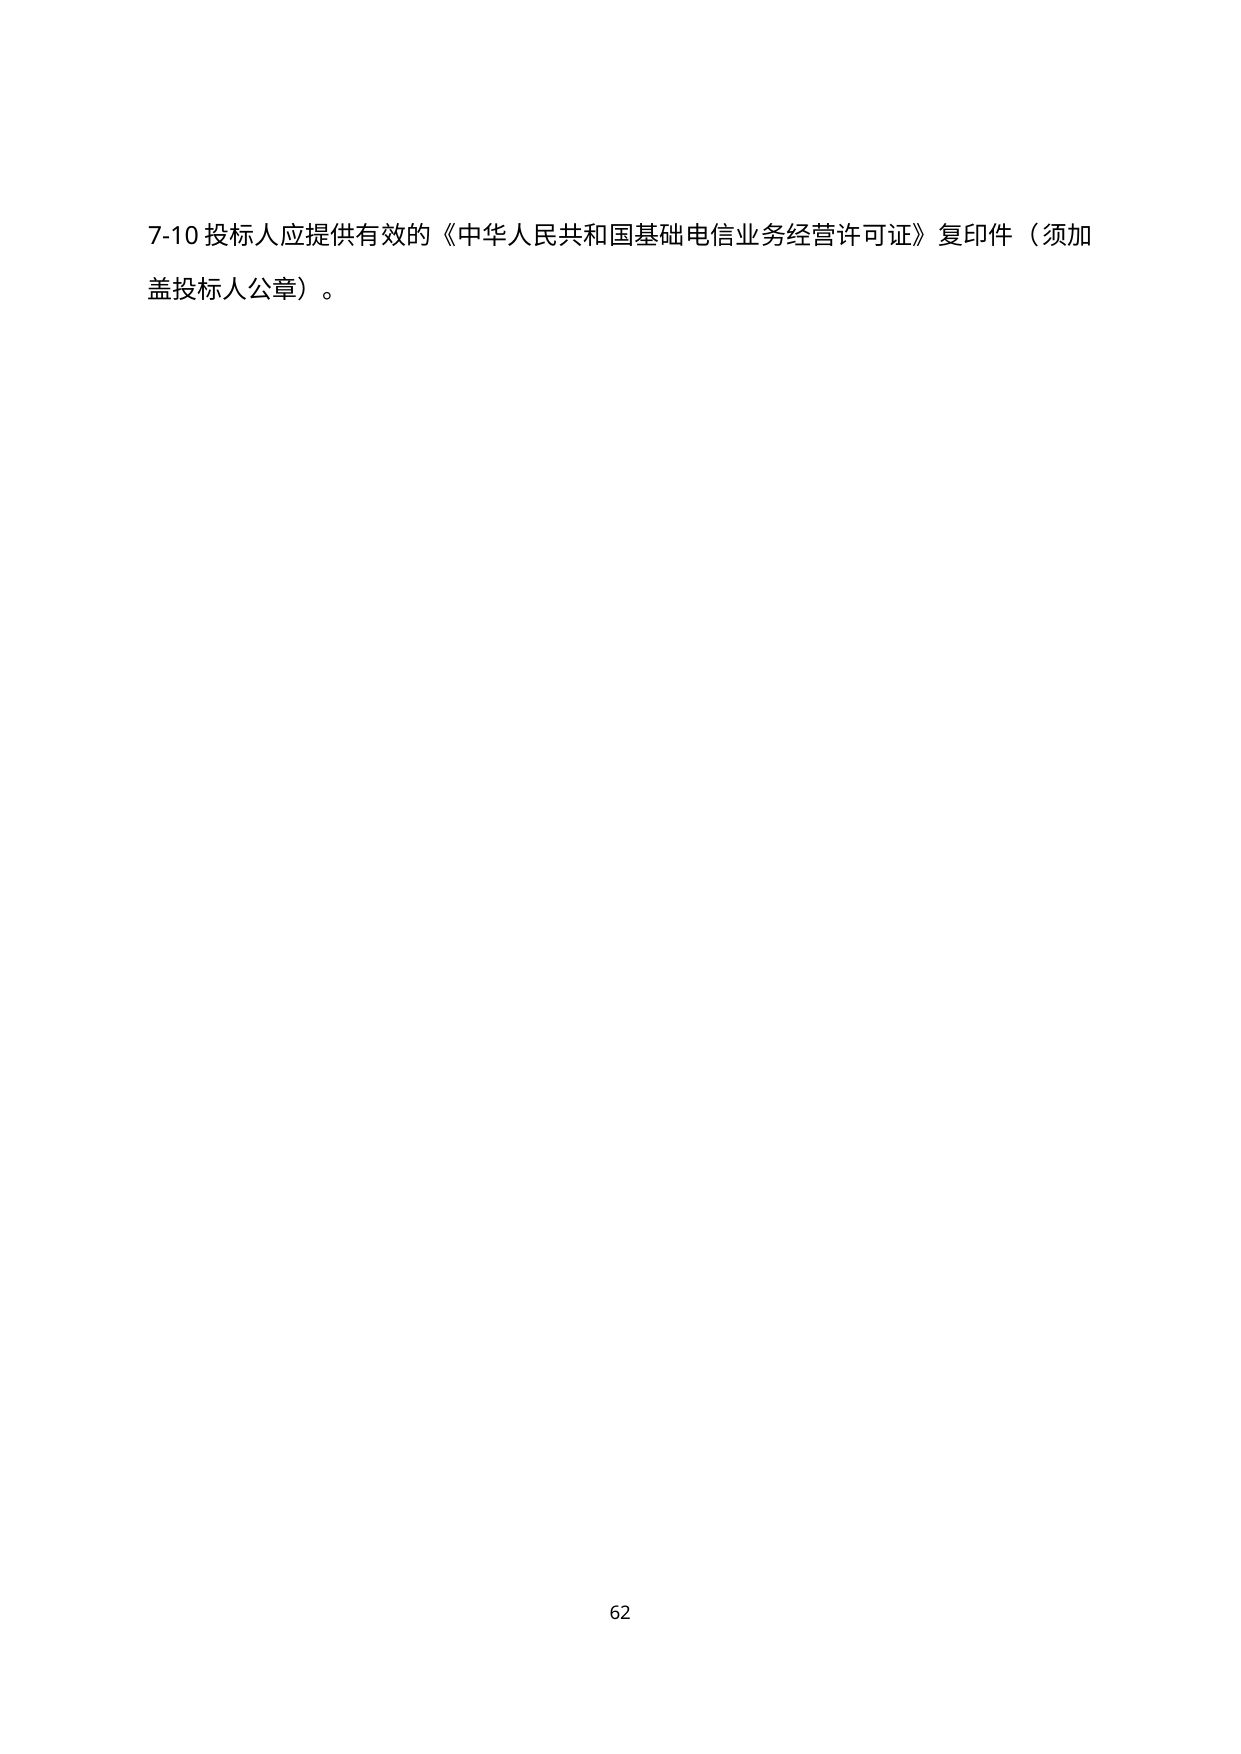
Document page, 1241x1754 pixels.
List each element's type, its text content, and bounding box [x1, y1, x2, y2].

text 7-10投标人应提供有效的《中华人民共和国基础电信业务经营许可证》复印件（须加盖投标人公章）。 [148, 216, 1092, 306]
